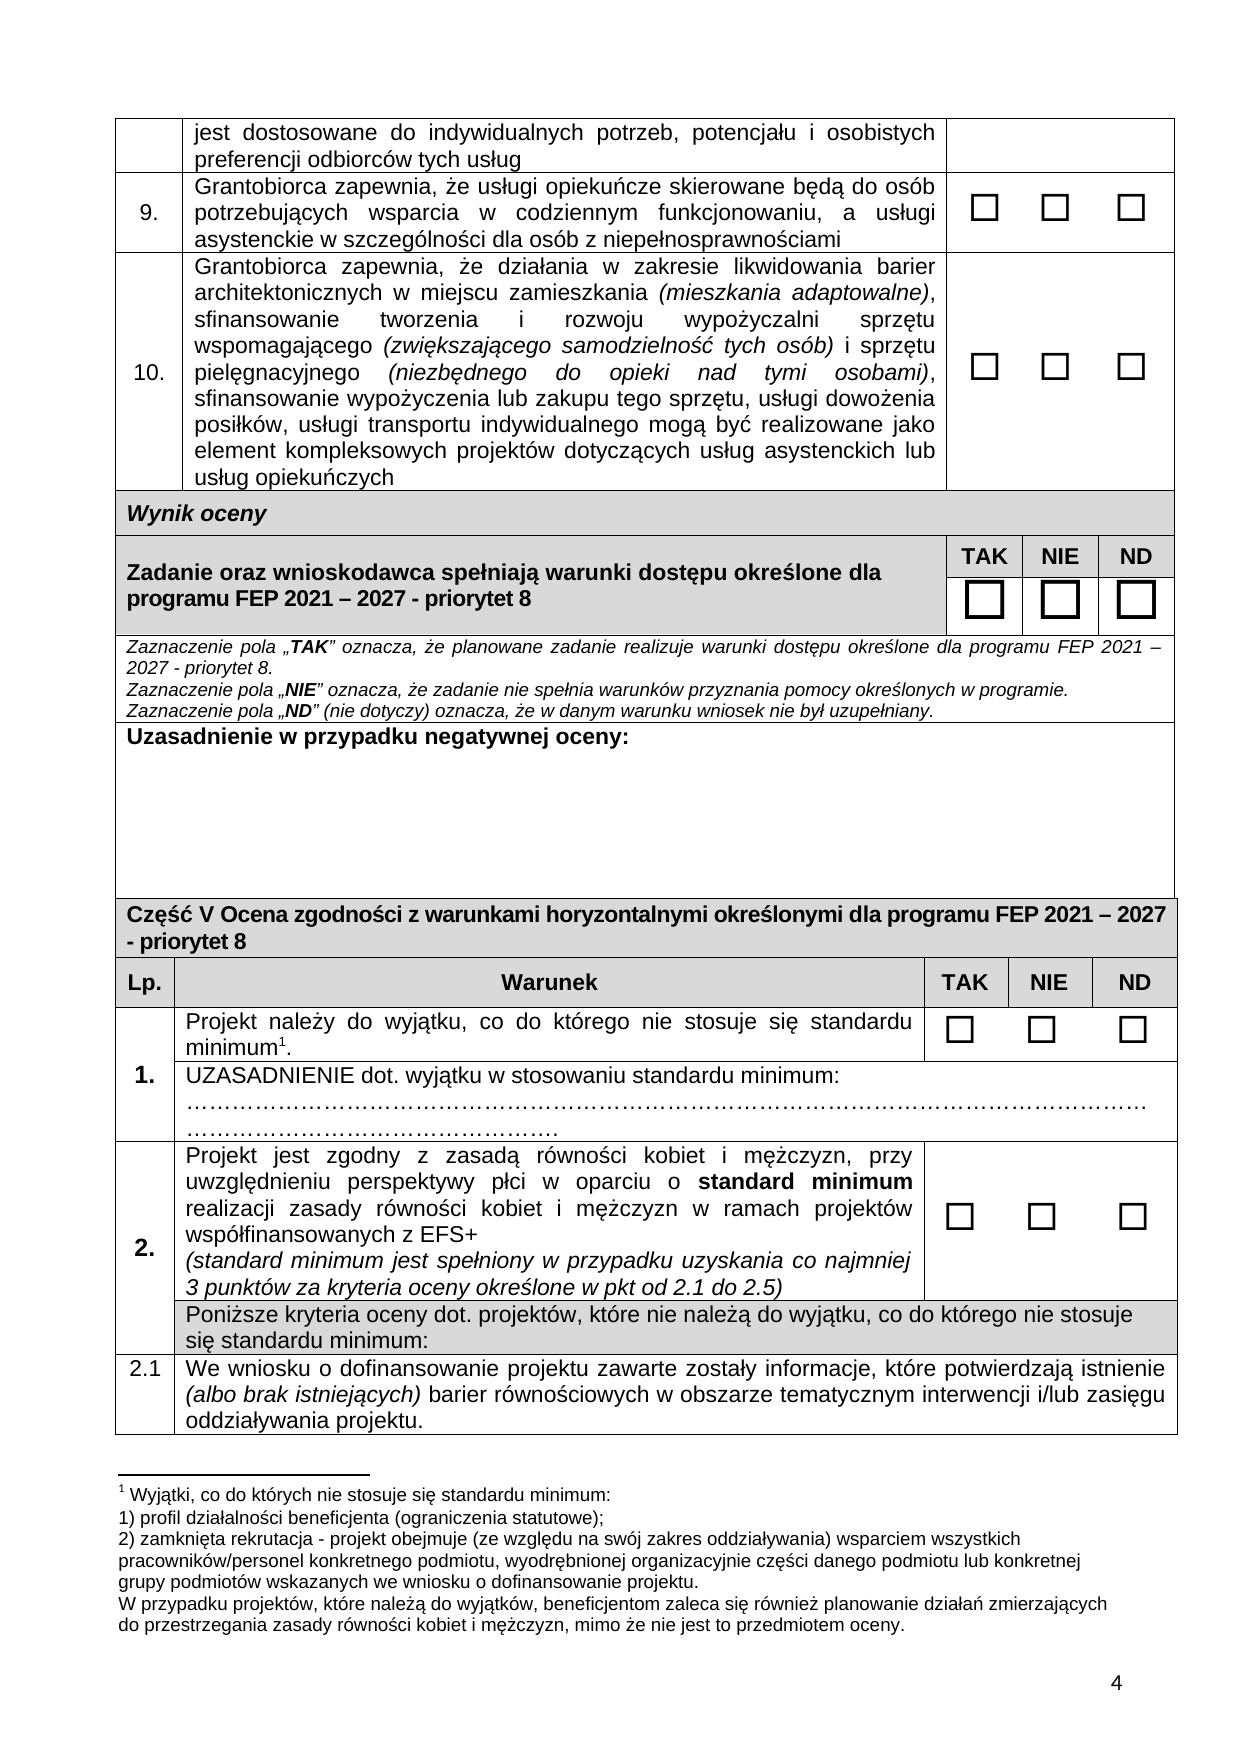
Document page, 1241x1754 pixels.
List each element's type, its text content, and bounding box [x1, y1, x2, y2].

table_cell [1022, 173, 1088, 252]
table_cell NIE [1009, 958, 1092, 1007]
table_cell [1022, 253, 1088, 490]
table_cell 1. [116, 1008, 174, 1141]
table_cell Wynik oceny [116, 491, 1174, 535]
table_cell [999, 1008, 1088, 1061]
table_cell TAK [947, 536, 1022, 577]
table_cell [175, 1355, 1177, 1434]
table_cell [947, 173, 1022, 252]
table_cell Grantobiorca zapewnia, że działania w zakresie likwidowania barier architektonicznych w miejscu zamieszkania (mieszkania adaptowalne), sfinansowanie tworzenia i rozwoju wypożyczalni sprzętu wspomagającego (zwiększającego samodzielność tych osób) i sprzętu pielęgnacyjnego (niezbędnego do opieki nad tymi osobami), sfinansowanie wypożyczenia lub zakupu tego sprzętu, usługi dowożenia posiłków, usługi transportu indywidualnego mogą być realizowane jako element kompleksowych projektów dotyczących usług asystenckich lub usług opiekuńczych [183, 253, 946, 490]
table_cell Poniższe kryteria oceny dot. projektów, które nie należą do wyjątku, co do którego nie stosuje się standardu minimum: [175, 1301, 1177, 1354]
table_cell Uzasadnienie w przypadku negatywnej oceny: [116, 723, 1174, 898]
table_cell Część V Ocena zgodności z warunkami horyzontalnymi określonymi dla programu FEP 2021 – 2027 - priorytet 8 [116, 899, 1177, 957]
table_cell Projekt należy do wyjątku, co do którego nie stosuje się standardu minimum. [175, 1008, 924, 1061]
table_cell Zadanie oraz wnioskodawca spełniają warunki dostępu określone dla programu FEP 2021 – 2027 - priorytet 8 [116, 536, 946, 634]
table_cell [1022, 119, 1088, 172]
table_cell [1023, 578, 1098, 634]
table_cell TAK [925, 958, 1008, 1007]
table_cell NIE [1023, 536, 1098, 577]
table_cell [947, 119, 1022, 172]
table_cell [1088, 1142, 1177, 1300]
table_cell UZASADNIENIE dot. wyjątku w stosowaniu standardu minimum: …………………………………………………………………………………………………………………………………………………………. [175, 1062, 1177, 1141]
table_cell [947, 578, 1022, 634]
table_cell ND [1093, 958, 1177, 1007]
table_cell [947, 253, 1022, 490]
table_cell 10. [116, 253, 182, 490]
table_cell 9. [116, 173, 182, 252]
table_cell Lp. [116, 958, 174, 1007]
table_cell 8. [116, 119, 182, 172]
table_cell 2. [116, 1142, 174, 1354]
table_cell [1088, 1008, 1177, 1061]
table_cell ND [1099, 536, 1174, 577]
table_cell [1088, 173, 1174, 252]
table_cell [1088, 119, 1174, 172]
table_cell [1099, 578, 1174, 634]
table_cell [925, 1142, 998, 1300]
table_cell Zaznaczenie pola „TAK” oznacza, że planowane zadanie realizuje warunki dostępu określone dla programu FEP 2021 – 2027 - priorytet 8. Zaznaczenie pola „NIE” oznacza, że zadanie nie spełnia warunków przyznania pomocy określonych w programie. Zaznaczenie pola „ND” (nie dotyczy) oznacza, że w danym warunku wniosek nie był uzupełniany. [116, 636, 1174, 722]
table_cell Grantobiorca zapewnia, że usługi opiekuńcze skierowane będą do osób potrzebujących wsparcia w codziennym funkcjonowaniu, a usługi asystenckie w szczególności dla osób z niepełnosprawnościami [183, 173, 946, 252]
table_cell [925, 1008, 998, 1061]
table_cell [183, 119, 946, 172]
table_cell Projekt jest zgodny z zasadą równości kobiet i mężczyzn, przy uwzględnieniu perspektywy płci w oparciu o standard minimum realizacji zasady równości kobiet i mężczyzn w ramach projektów współfinansowanych z EFS+ (standard minimum jest spełniony w przypadku uzyskania co najmniej 3 punktów za kryteria oceny określone w pkt od 2.1 do 2.5) [175, 1142, 924, 1300]
table_cell [1088, 253, 1174, 490]
table_cell Warunek [175, 958, 924, 1007]
table_cell 2.1 [116, 1355, 174, 1434]
table_cell [999, 1142, 1088, 1300]
